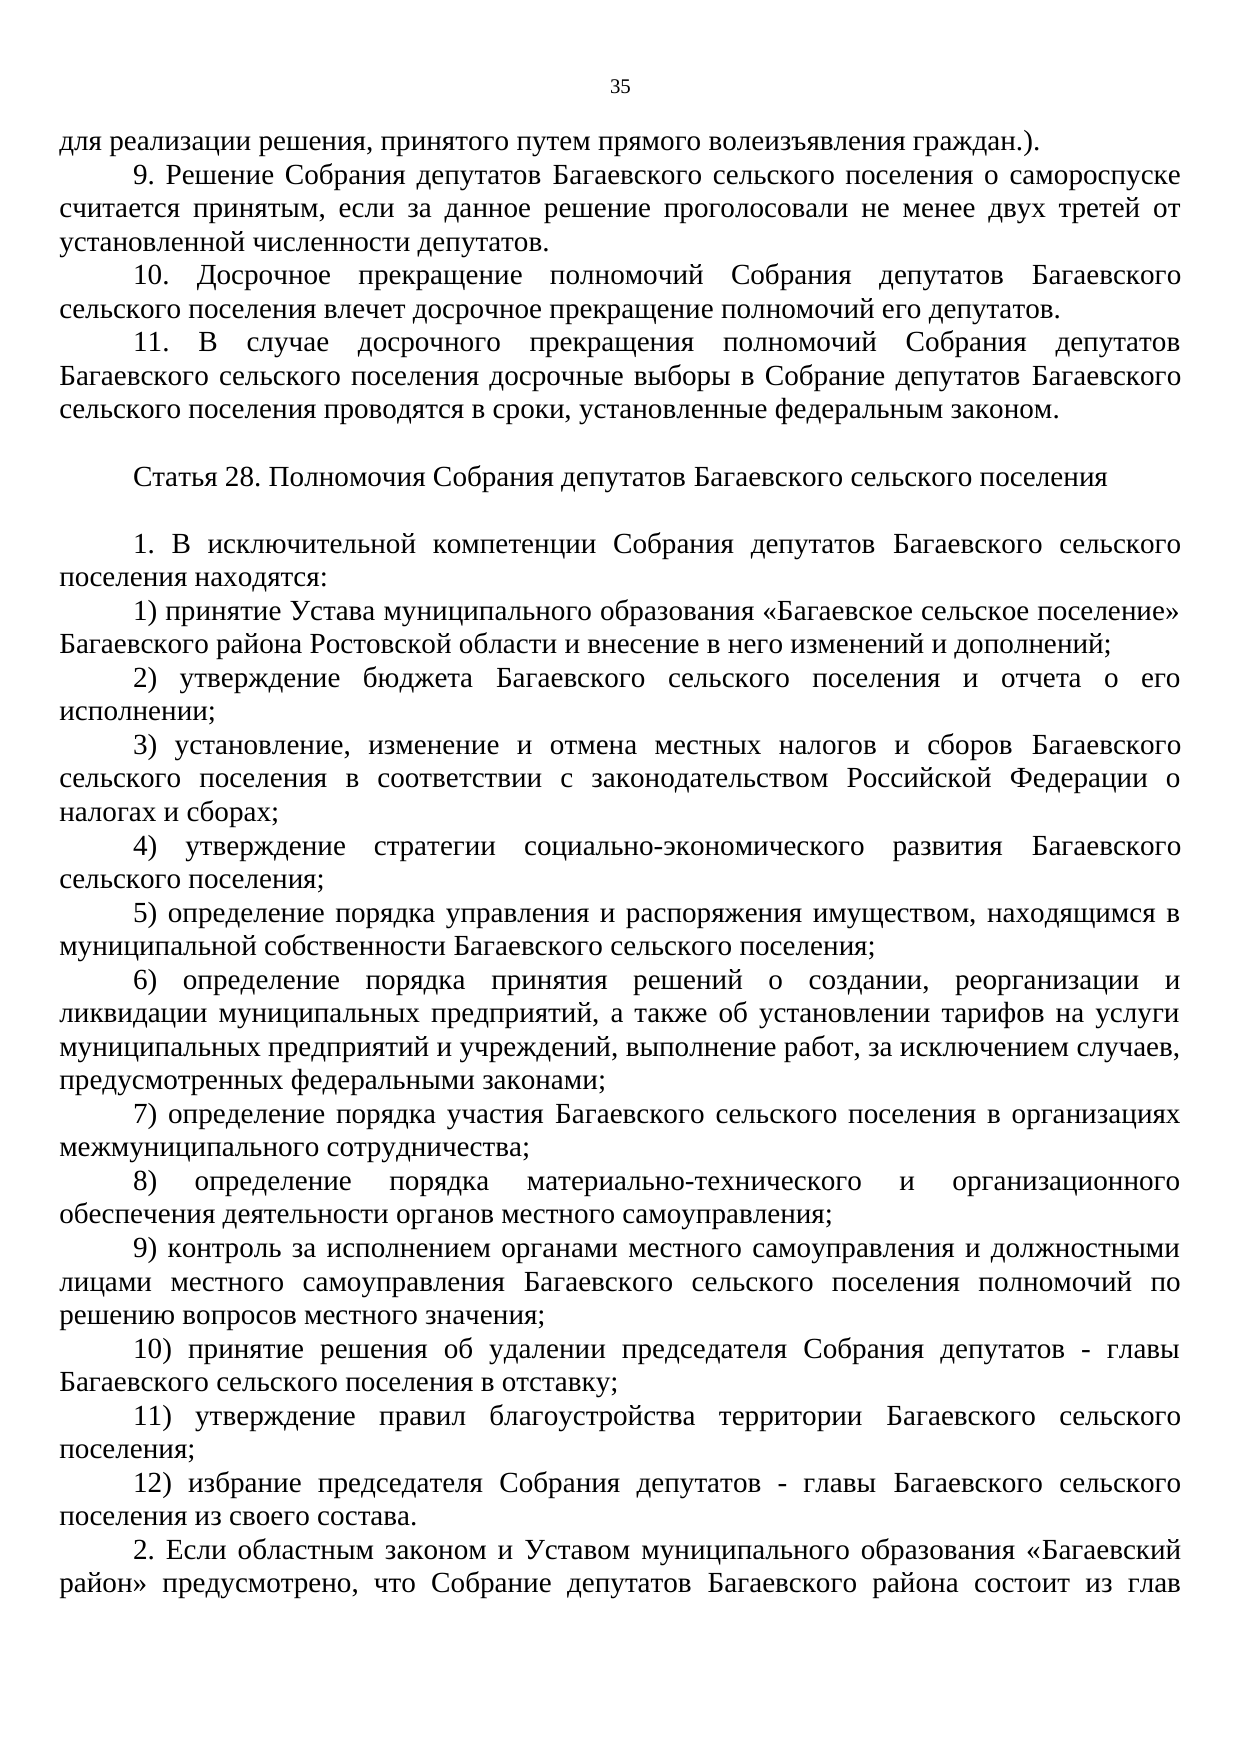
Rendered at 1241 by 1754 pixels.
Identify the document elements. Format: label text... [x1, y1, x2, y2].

text 11) утверждение правил благоустройства территории Багаевского сельского поселения; [59, 1398, 1181, 1465]
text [59, 1532, 1181, 1599]
text Статья 28. Полномочия Собрания депутатов Багаевского сельского поселения [59, 459, 1181, 492]
text 1) принятие Устава муниципального образования «Багаевское сельское поселение» Багаевского района Ростовской области и внесение в него изменений и дополнений; [59, 593, 1181, 660]
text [59, 123, 1181, 157]
text 7) определение порядка участия Багаевского сельского поселения в организациях межмуниципального сотрудничества; [59, 1096, 1181, 1163]
text 3) установление, изменение и отмена местных налогов и сборов Багаевского сельского поселения в соответствии с законодательством Российской Федерации о налогах и сборах; [59, 727, 1181, 828]
text 10. Досрочное прекращение полномочий Собрания депутатов Багаевского сельского поселения влечет досрочное прекращение полномочий его депутатов. [59, 257, 1181, 324]
text 1. В исключительной компетенции Собрания депутатов Багаевского сельского поселения находятся: [59, 526, 1181, 593]
text 9) контроль за исполнением органами местного самоуправления и должностными лицами местного самоуправления Багаевского сельского поселения полномочий по решению вопросов местного значения; [59, 1230, 1181, 1331]
text 5) определение порядка управления и распоряжения имуществом, находящимся в муниципальной собственности Багаевского сельского поселения; [59, 895, 1181, 962]
text 11. В случае досрочного прекращения полномочий Собрания депутатов Багаевского сельского поселения досрочные выборы в Собрание депутатов Багаевского сельского поселения проводятся в сроки, установленные федеральным законом. [59, 324, 1181, 425]
text 8) определение порядка материально-технического и организационного обеспечения деятельности органов местного самоуправления; [59, 1163, 1181, 1230]
text 2) утверждение бюджета Багаевского сельского поселения и отчета о его исполнении; [59, 660, 1181, 727]
text 4) утверждение стратегии социально-экономического развития Багаевского сельского поселения; [59, 828, 1181, 895]
text 12) избрание председателя Собрания депутатов - главы Багаевского сельского поселения из своего состава. [59, 1465, 1181, 1532]
text 9. Решение Собрания депутатов Багаевского сельского поселения о самороспуске считается принятым, если за данное решение проголосовали не менее двух третей от установленной численности депутатов. [59, 157, 1181, 257]
text 6) определение порядка принятия решений о создании, реорганизации и ликвидации муниципальных предприятий, а также об установлении тарифов на услуги муниципальных предприятий и учреждений, выполнение работ, за исключением случаев, предусмотренных федеральными законами; [59, 962, 1181, 1096]
text 10) принятие решения об удалении председателя Собрания депутатов - главы Багаевского сельского поселения в отставку; [59, 1331, 1181, 1398]
